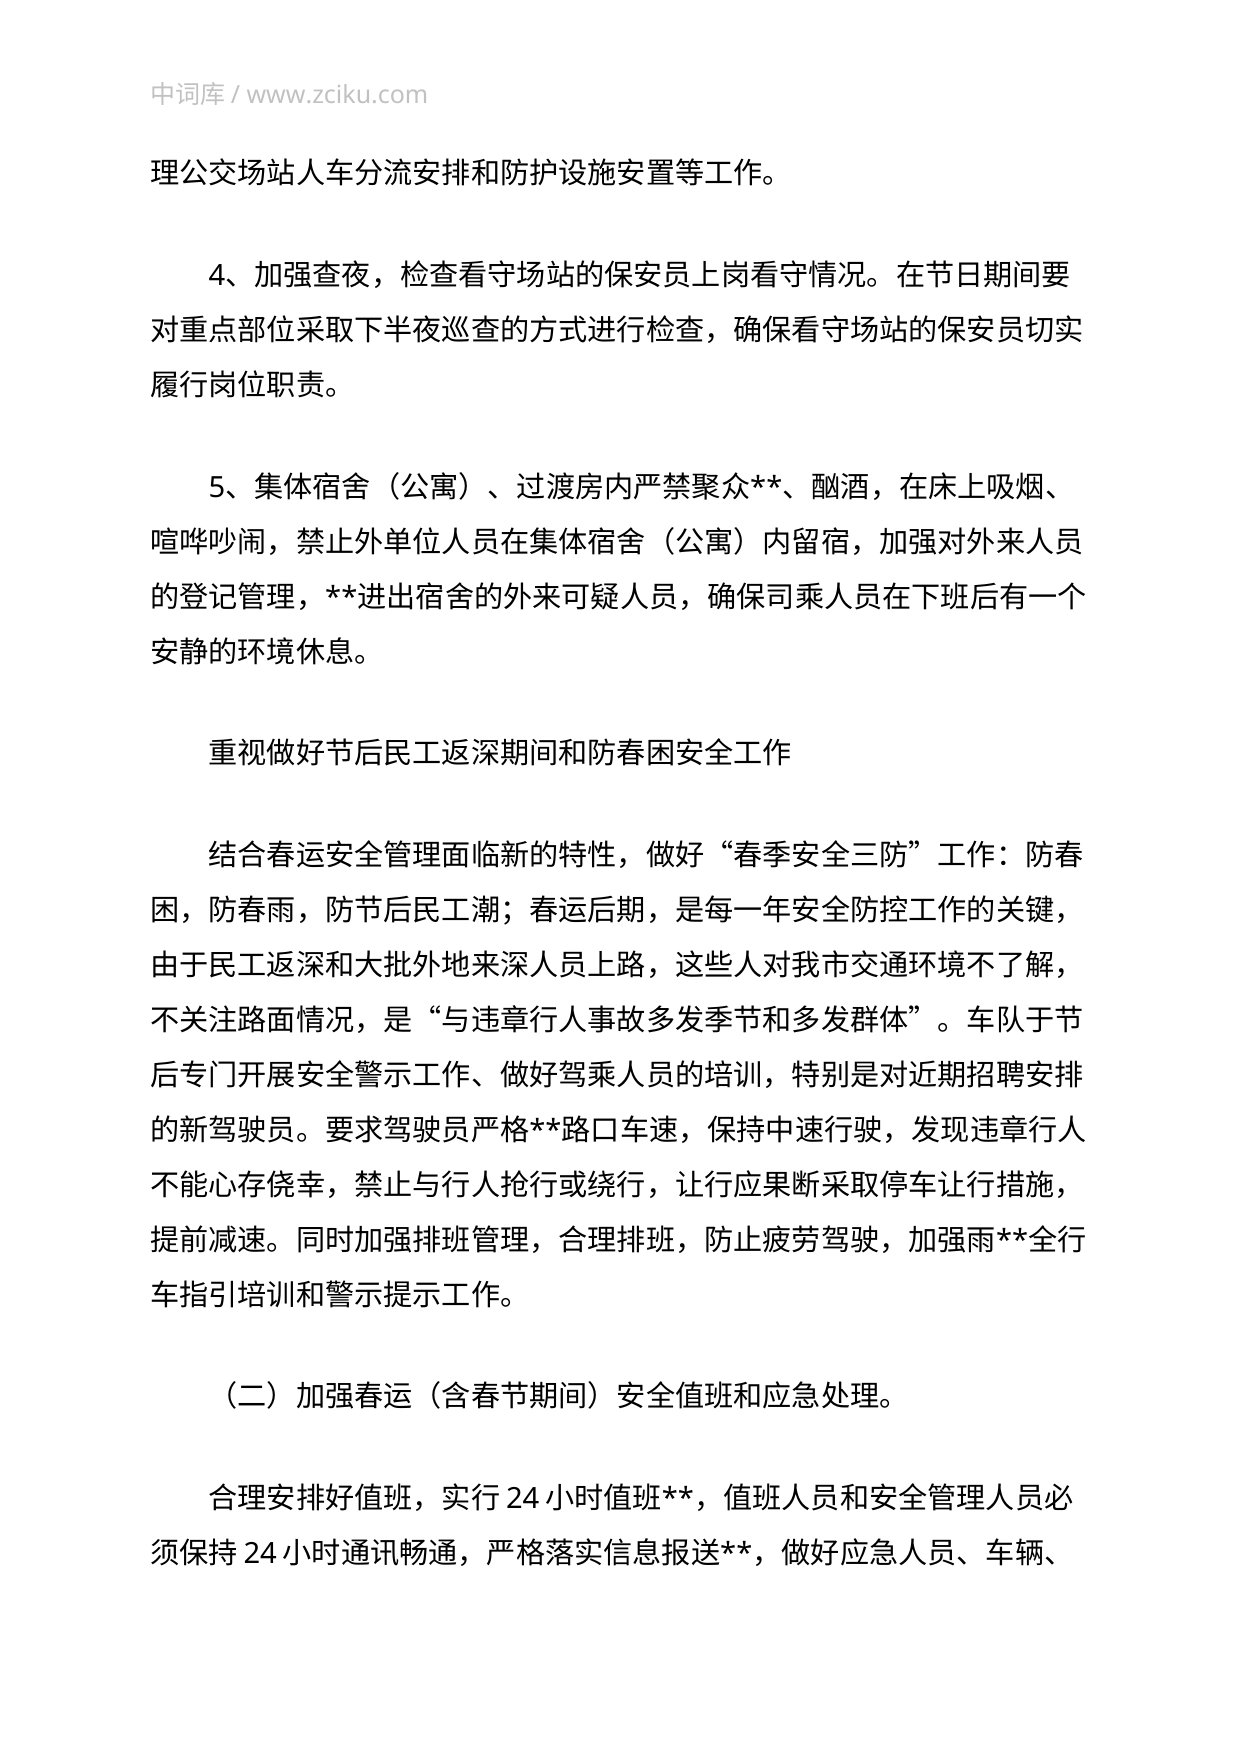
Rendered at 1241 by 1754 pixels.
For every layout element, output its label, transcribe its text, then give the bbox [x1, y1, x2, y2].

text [150, 150, 1090, 192]
text 5、集体宿舍（公寓）、过渡房内严禁聚众**、酗酒，在床上吸烟、喧哗吵闹，禁止外单位人员在集体宿舍（公寓）内留宿，加强对外来人员的登记管理，**进出宿舍的外来可疑人员，确保司乘人员在下班后有一个安静的环境休息。 [150, 463, 1090, 671]
text 重视做好节后民工返深期间和防春困安全工作 [150, 730, 1090, 772]
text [150, 1475, 1090, 1572]
text （二）加强春运（含春节期间）安全值班和应急处理。 [150, 1373, 1090, 1415]
text 4、加强查夜，检查看守场站的保安员上岗看守情况。在节日期间要对重点部位采取下半夜巡查的方式进行检查，确保看守场站的保安员切实履行岗位职责。 [150, 252, 1090, 404]
text 结合春运安全管理面临新的特性，做好“春季安全三防”工作：防春困，防春雨，防节后民工潮；春运后期，是每一年安全防控工作的关键，由于民工返深和大批外地来深人员上路，这些人对我市交通环境不了解，不关注路面情况，是“与违章行人事故多发季节和多发群体”。车队于节后专门开展安全警示工作、做好驾乘人员的培训，特别是对近期招聘安排的新驾驶员。要求驾驶员严格**路口车速，保持中速行驶，发现违章行人不能心存侥幸，禁止与行人抢行或绕行，让行应果断采取停车让行措施，提前减速。同时加强排班管理，合理排班，防止疲劳驾驶，加强雨**全行车指引培训和警示提示工作。 [150, 832, 1090, 1313]
